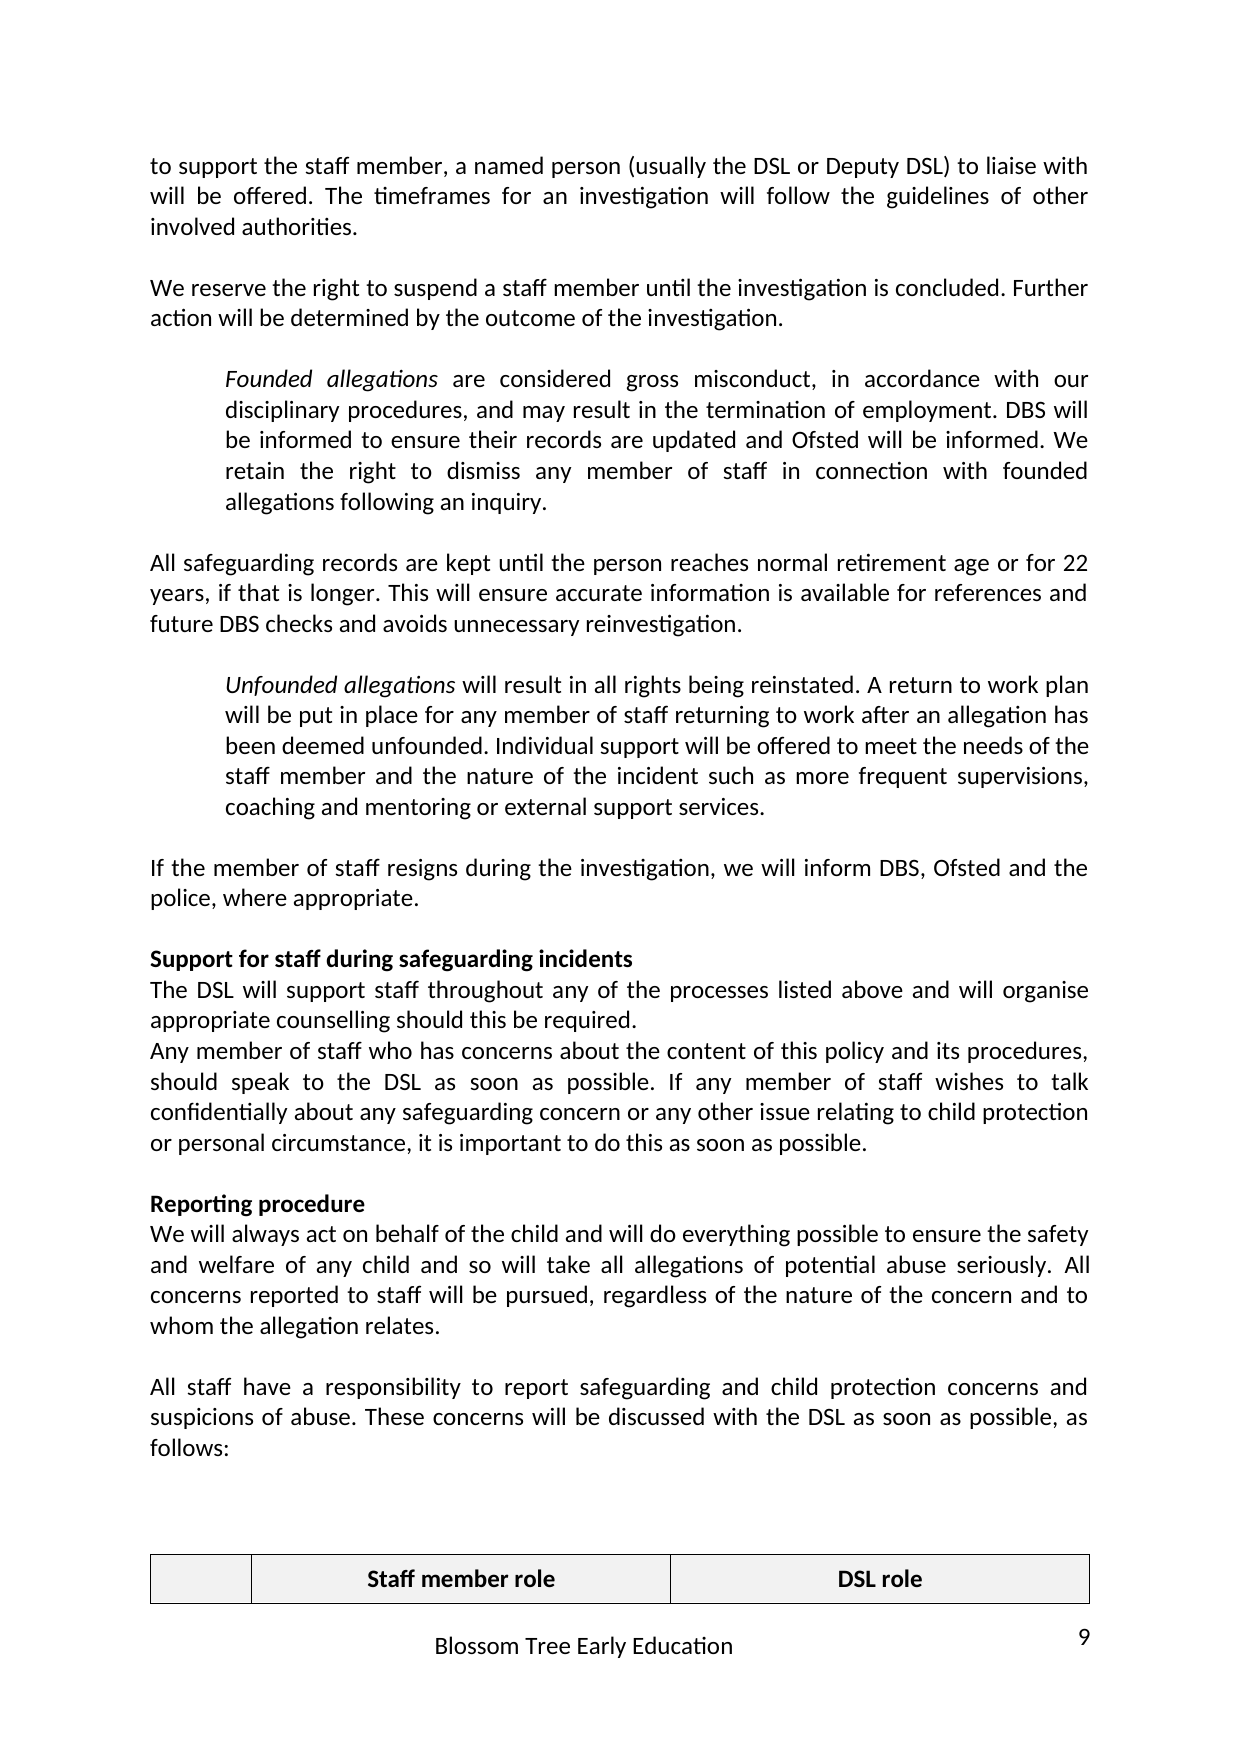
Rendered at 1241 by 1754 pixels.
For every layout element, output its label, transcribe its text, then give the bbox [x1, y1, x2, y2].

text Any member of staff who has concerns about the content of this policy and its procedures, should speak to the DSL as soon as possible. If any member of staff wishes to talk confidentially about any safeguarding concern or any other issue relating to child protection or personal circumstance, it is important to do this as soon as possible. [150, 1035, 1090, 1157]
text All staff have a responsibility to report safeguarding and child protection concerns and suspicions of abuse. These concerns will be discussed with the DSL as soon as possible, as follows: [150, 1371, 1090, 1462]
text Unfounded allegations will result in all rights being reinstated. A return to work plan will be put in place for any member of staff returning to work after an allegation has been deemed unfounded. Individual support will be offered to meet the needs of the staff member and the nature of the incident such as more frequent supervisions, coaching and mentoring or external support services. [225, 669, 1090, 821]
text We will always act on behalf of the child and will do everything possible to ensure the safety and welfare of any child and so will take all allegations of potential abuse seriously. All concerns reported to staff will be pursued, regardless of the nature of the concern and to whom the allegation relates. [150, 1218, 1090, 1340]
text Support for staff during safeguarding incidents [150, 943, 1090, 974]
text All safeguarding records are kept until the person reaches normal retirement age or for 22 years, if that is longer. This will ensure accurate information is available for references and future DBS checks and avoids unnecessary reinvestigation. [150, 547, 1090, 638]
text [150, 150, 1090, 242]
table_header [671, 1555, 1089, 1602]
text Reporting procedure [150, 1188, 1090, 1218]
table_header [252, 1555, 670, 1602]
text The DSL will support staff throughout any of the processes listed above and will organise appropriate counselling should this be required. [150, 974, 1090, 1035]
text Founded allegations are considered gross misconduct, in accordance with our disciplinary procedures, and may result in the termination of employment. DBS will be informed to ensure their records are updated and Ofsted will be informed. We retain the right to dismiss any member of staff in connection with founded allegations following an inquiry. [225, 364, 1090, 516]
text If the member of staff resigns during the investigation, we will inform DBS, Ofsted and the police, where appropriate. [150, 852, 1090, 913]
table_header [151, 1555, 251, 1602]
text We reserve the right to suspend a staff member until the investigation is concluded. Further action will be determined by the outcome of the investigation. [150, 272, 1090, 333]
